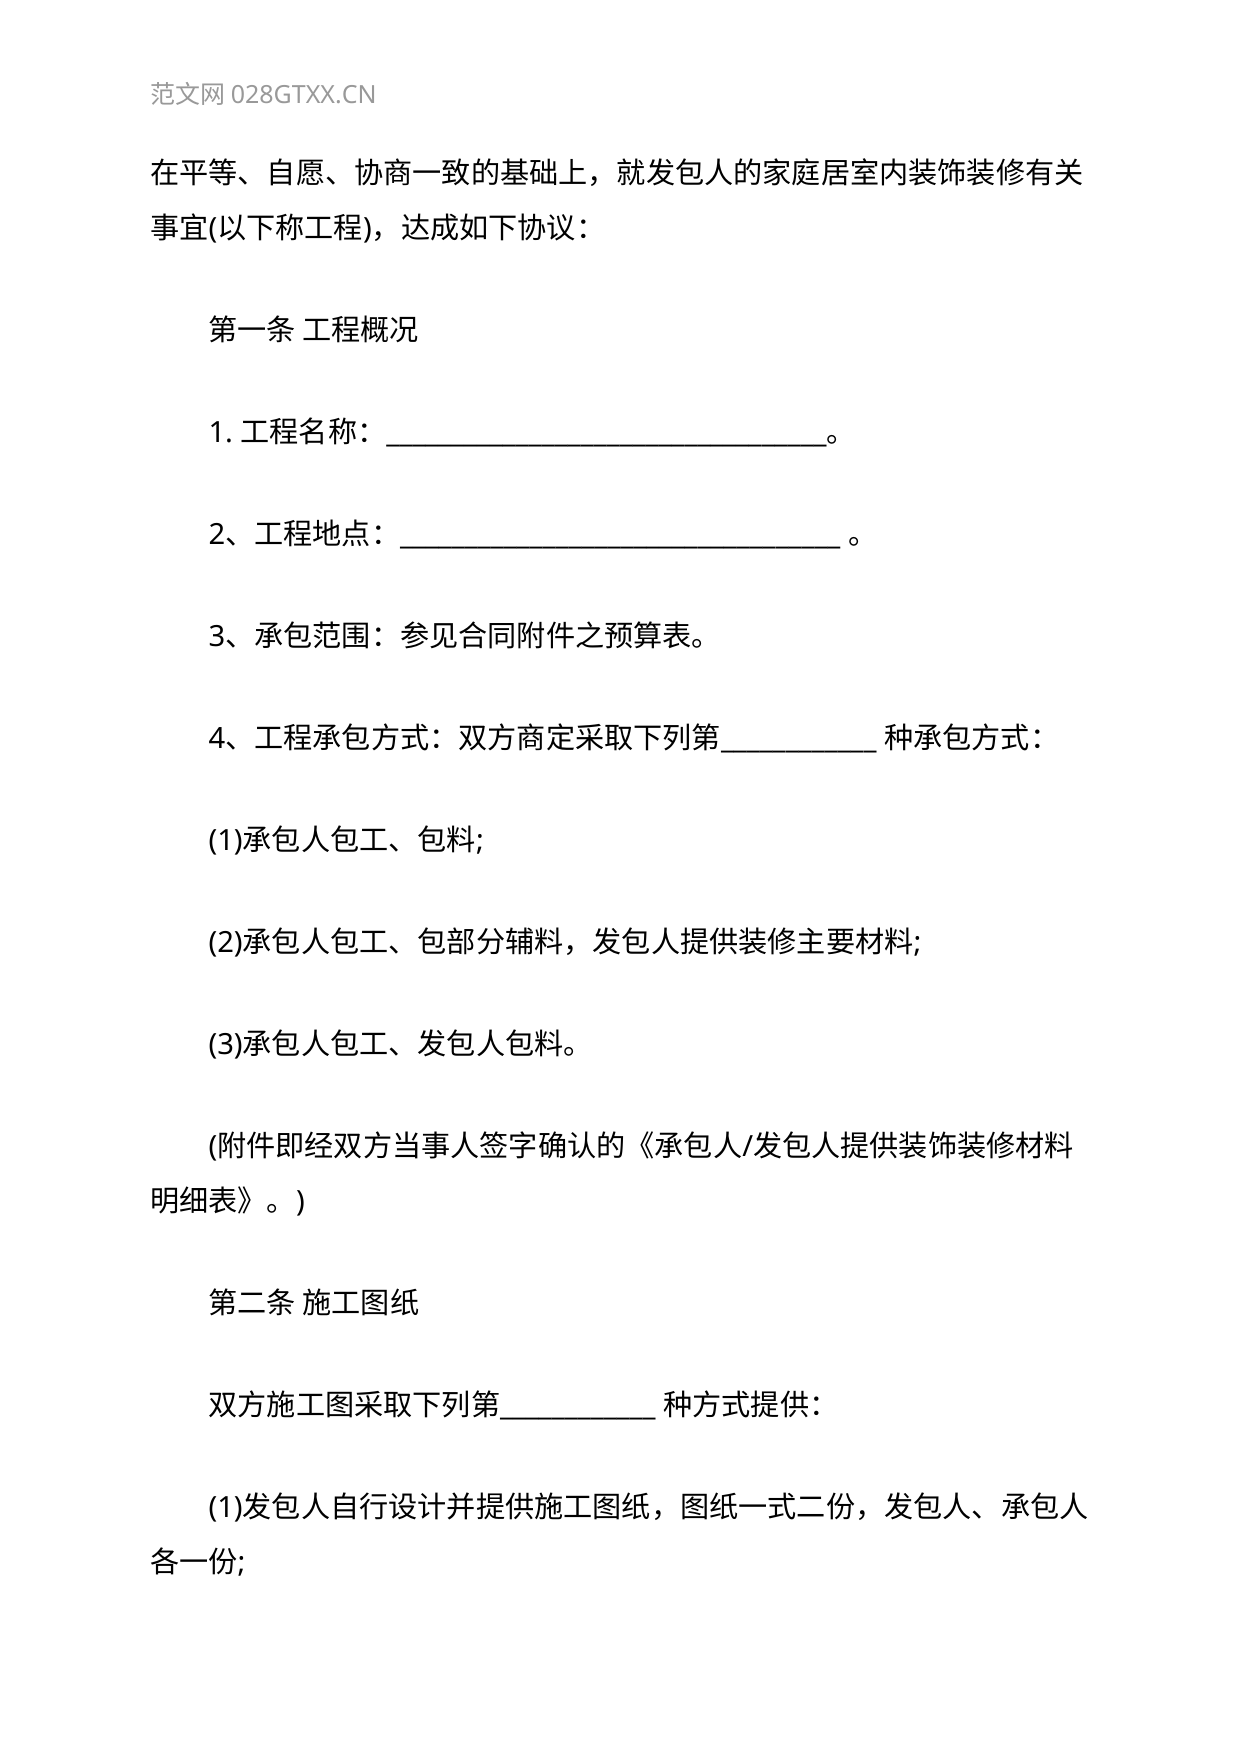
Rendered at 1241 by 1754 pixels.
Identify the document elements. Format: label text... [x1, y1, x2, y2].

text (3)承包人包工、发包人包料。 [150, 1021, 1090, 1063]
text (2)承包人包工、包部分辅料，发包人提供装修主要材料; [150, 918, 1090, 961]
text 2、工程地点：__________________________________ 。 [150, 511, 1090, 553]
text (1)承包人包工、包料; [150, 817, 1090, 859]
text 3、承包范围：参见合同附件之预算表。 [150, 613, 1090, 655]
text 第一条 工程概况 [150, 307, 1090, 349]
text 双方施工图采取下列第____________ 种方式提供： [150, 1381, 1090, 1424]
text 第二条 施工图纸 [150, 1279, 1090, 1322]
text (1)发包人自行设计并提供施工图纸，图纸一式二份，发包人、承包人各一份; [150, 1483, 1090, 1581]
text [150, 150, 1090, 247]
text 1. 工程名称：__________________________________。 [150, 409, 1090, 451]
text (附件即经双方当事人签字确认的《承包人/发包人提供装饰装修材料明细表》。) [150, 1122, 1090, 1220]
text 4、工程承包方式：双方商定采取下列第____________ 种承包方式： [150, 714, 1090, 757]
